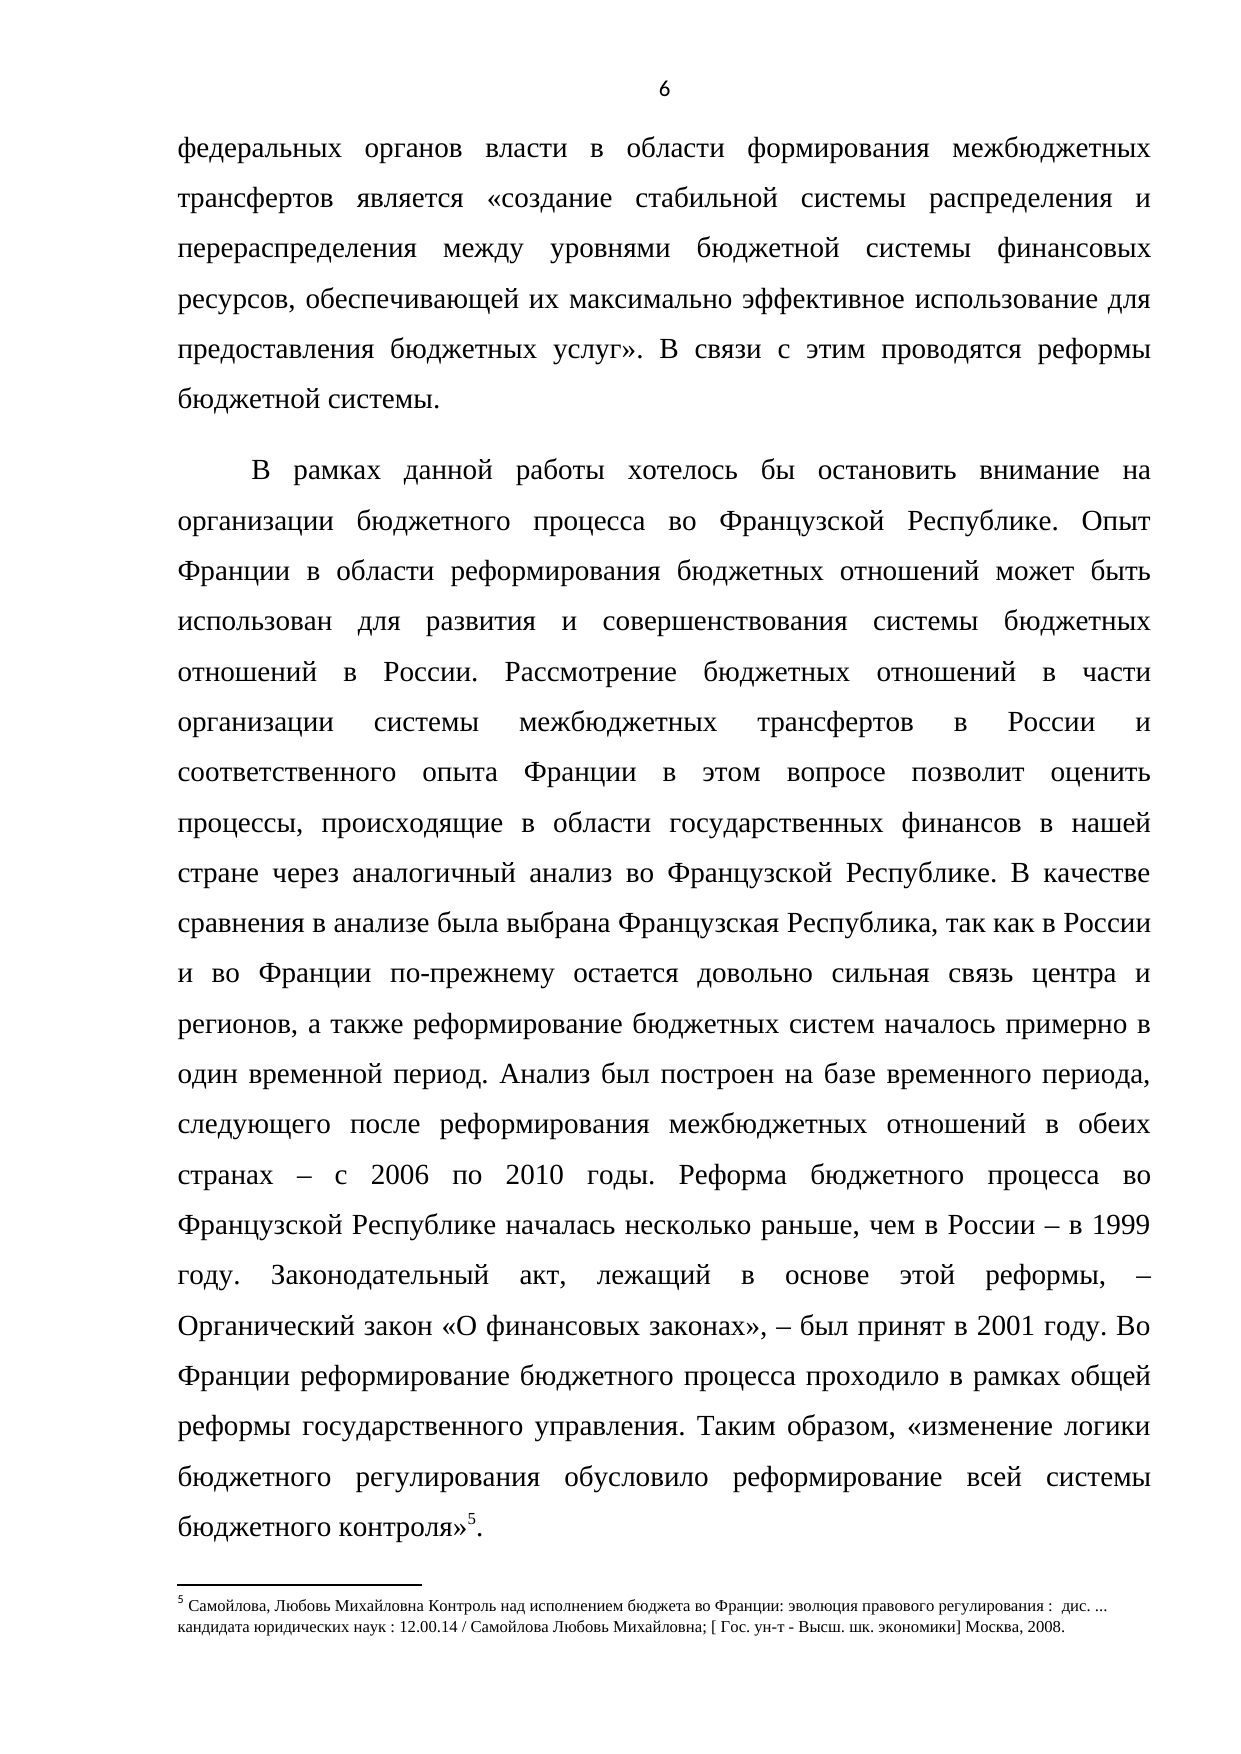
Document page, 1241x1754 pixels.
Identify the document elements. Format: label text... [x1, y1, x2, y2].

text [177, 130, 1152, 415]
text В рамках данной работы хотелось бы остановить внимание на организации бюджетного процесса во Французской Республике. Опыт Франции в области реформирования бюджетных отношений может быть использован для развития и совершенствования системы бюджетных отношений в России. Рассмотрение бюджетных отношений в части организации системы межбюджетных трансфертов в России и соответственного опыта Франции в этом вопросе позволит оценить процессы, происходящие в области государственных финансов в нашей стране через аналогичный анализ во Французской Республике. В качестве сравнения в анализе была выбрана Французская Республика, так как в России и во Франции по-прежнему остается довольно сильная связь центра и регионов, а также реформирование бюджетных систем началось примерно в один временной период. Анализ был построен на базе временного периода, следующего после реформирования межбюджетных отношений в обеих странах – с 2006 по 2010 годы. Реформа бюджетного процесса во Французской Республике началась несколько раньше, чем в России – в 1999 году. Законодательный акт, лежащий в основе этой реформы, – Органический закон «О финансовых законах», – был принят в 2001 году. Во Франции реформирование бюджетного процесса проходило в рамках общей реформы государственного управления. Таким образом, «изменение логики бюджетного регулирования обусловило реформирование всей системы бюджетного контроля». [177, 452, 1152, 1543]
